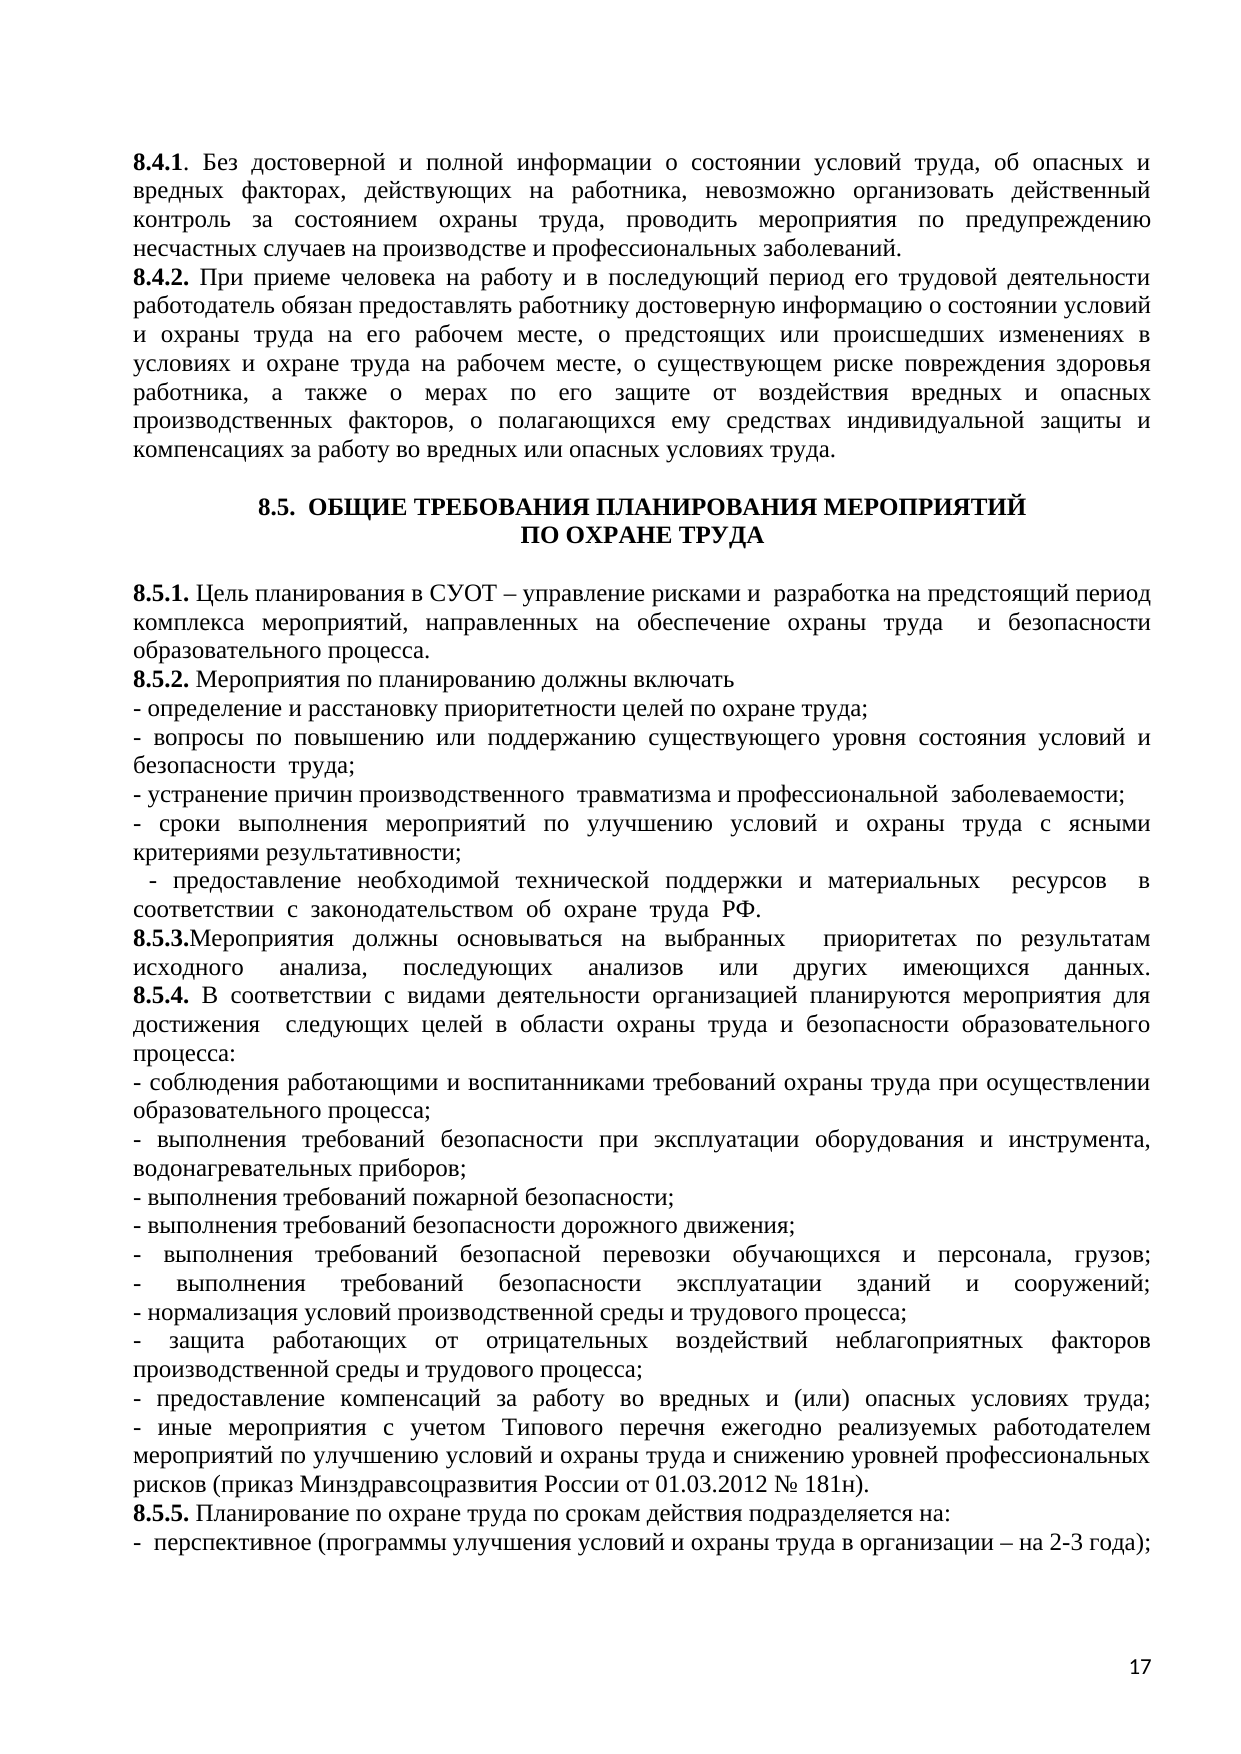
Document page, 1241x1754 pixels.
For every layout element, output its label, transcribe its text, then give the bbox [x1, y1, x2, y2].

text - сроки выполнения мероприятий по улучшению условий и охраны труда с ясными критериями результативности; [133, 808, 1152, 866]
text 8.5.2. Мероприятия по планированию должны включать [133, 664, 1152, 693]
text 8.5.3.Мероприятия должны основываться на выбранных приоритетах по результатам исходного анализа, последующих анализов или других имеющихся данных. 8.5.4. В соответствии с видами деятельности организацией планируются мероприятия для достижения следующих целей в области охраны труда и безопасности образовательного процесса: - соблюдения работающими и воспитанниками требований охраны труда при осуществлении образовательного процесса; [133, 923, 1152, 1124]
text - перспективное (программы улучшения условий и охраны труда в организации – на 2-3 года); [133, 1527, 1152, 1556]
text ПО ОХРАНЕ ТРУДА [133, 521, 1152, 549]
text 8.4.1. Без достоверной и полной информации о состоянии условий труда, об опасных и вредных факторах, действующих на работника, невозможно организовать действенный контроль за состоянием охраны труда, проводить мероприятия по предупреждению несчастных случаев на производстве и профессиональных заболеваний. [133, 147, 1152, 262]
text 8.5.1. Цель планирования в СУОТ – управление рисками и разработка на предстоящий период комплекса мероприятий, направленных на обеспечение охраны труда и безопасности образовательного процесса. [133, 578, 1152, 664]
text - устранение причин производственного травматизма и профессиональной заболеваемости; [133, 779, 1152, 808]
text - предоставление необходимой технической поддержки и материальных ресурсов в соответствии с законодательством об охране труда РФ. [133, 866, 1152, 923]
text 8.5.5. Планирование по охране труда по срокам действия подразделяется на: [133, 1498, 1152, 1527]
text 8.5. ОБЩИЕ ТРЕБОВАНИЯ ПЛАНИРОВАНИЯ МЕРОПРИЯТИЙ [133, 492, 1152, 521]
text 8.4.2. При приеме человека на работу и в последующий период его трудовой деятельности работодатель обязан предоставлять работнику достоверную информацию о состоянии условий и охраны труда на его рабочем месте, о предстоящих или происшедших изменениях в условиях и охране труда на рабочем месте, о существующем риске повреждения здоровья работника, а также о мерах по его защите от воздействия вредных и опасных производственных факторов, о полагающихся ему средствах индивидуальной защиты и компенсациях за работу во вредных или опасных условиях труда. [133, 262, 1152, 463]
text - выполнения требований безопасности при эксплуатации оборудования и инструмента, водонагревательных приборов; [133, 1124, 1152, 1182]
text - определение и расстановку приоритетности целей по охране труда; [133, 693, 1152, 722]
text - защита работающих от отрицательных воздействий неблагоприятных факторов производственной среды и трудового процесса; [133, 1326, 1152, 1383]
text - выполнения требований пожарной безопасности; [133, 1182, 1152, 1211]
text - предоставление компенсаций за работу во вредных и (или) опасных условиях труда; - иные мероприятия с учетом Типового перечня ежегодно реализуемых работодателем мероприятий по улучшению условий и охраны труда и снижению уровней профессиональных рисков (приказ Минздравсоцразвития России от 01.03.2012 № 181н). [133, 1383, 1152, 1498]
text - вопросы по повышению или поддержанию существующего уровня состояния условий и безопасности труда; [133, 722, 1152, 779]
text - выполнения требований безопасности дорожного движения; [133, 1211, 1152, 1239]
text - выполнения требований безопасной перевозки обучающихся и персонала, грузов; - выполнения требований безопасности эксплуатации зданий и сооружений; - нормализация условий производственной среды и трудового процесса; [133, 1239, 1152, 1326]
